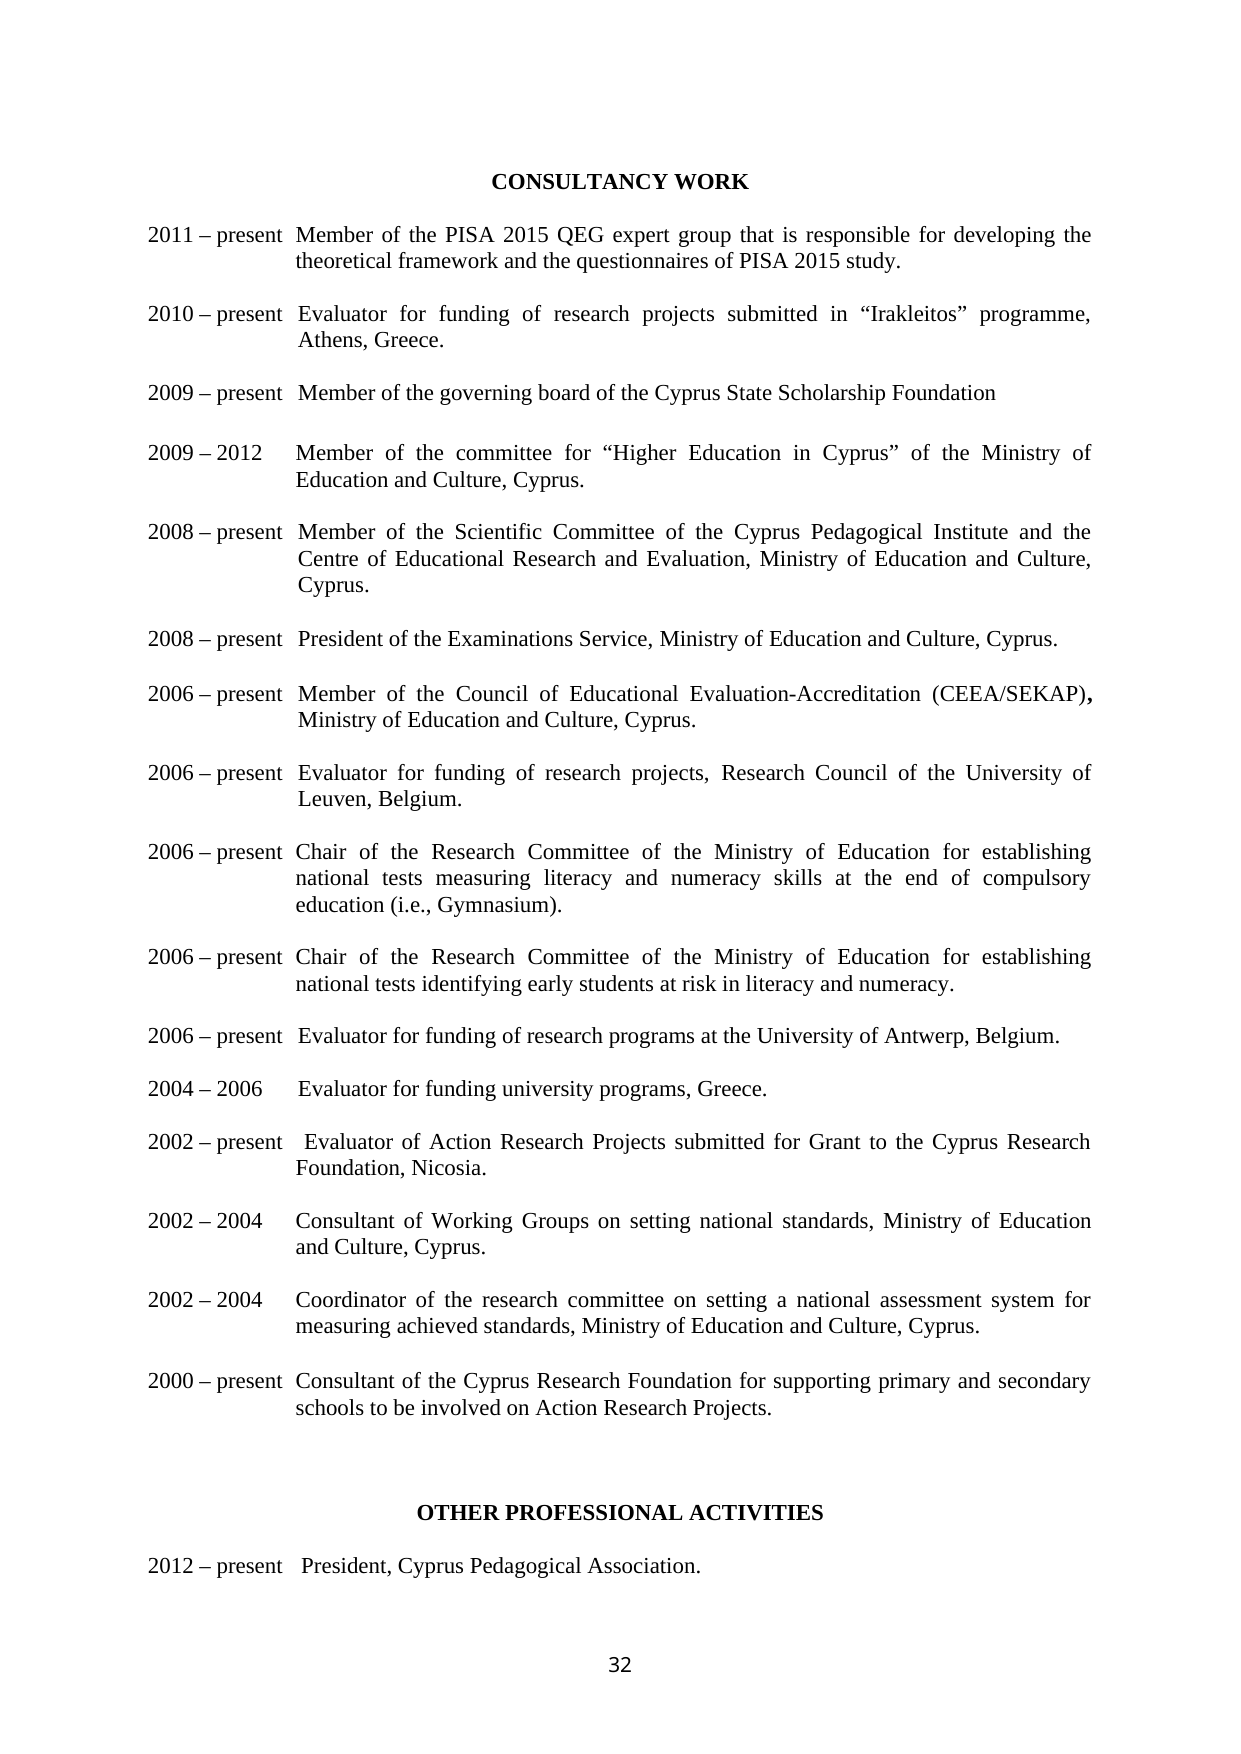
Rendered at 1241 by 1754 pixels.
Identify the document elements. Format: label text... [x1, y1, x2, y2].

text 2006 – present Evaluator for funding of research programs at the University of Antwerp, Belgium. [148, 1022, 1092, 1049]
text 2010 – present Evaluator for funding of research projects submitted in “Irakleitos” programme, Athens, Greece. [148, 300, 1092, 353]
text OTHER PROFESSIONAL ACTIVITIES [148, 1499, 1092, 1525]
text 2006 – present Member of the Council of Educational Evaluation-Accreditation (CEEA/SEKAP), Ministry of Education and Culture, Cyprus. [148, 680, 1092, 733]
subtitle 2008 – present Member of the Scientific Committee of the Cyprus Pedagogical Institute and the Centre of Educational Research and Evaluation, Ministry of Education and Culture, Cyprus. [148, 518, 1092, 597]
text 2006 – present Chair of the Research Committee of the Ministry of Education for establishing national tests measuring literacy and numeracy skills at the end of compulsory education (i.e., Gymnasium). [148, 838, 1092, 917]
text 2002 – 2004 Coordinator of the research committee on setting a national assessment system for measuring achieved standards, Ministry of Education and Culture, Cyprus. [148, 1286, 1092, 1339]
text 2000 – present Consultant of the Cyprus Research Foundation for supporting primary and secondary schools to be involved on Action Research Projects. [148, 1367, 1092, 1420]
subtitle consultancy work [148, 168, 1092, 194]
text 2009 – present Member of the governing board of the Cyprus State Scholarship Foundation [148, 379, 1092, 405]
text 2011 – present Member of the PISA 2015 QEG expert group that is responsible for developing the theoretical framework and the questionnaires of PISA 2015 study. [148, 221, 1092, 273]
text 2012 – present President, Cyprus Pedagogical Association. [148, 1552, 1092, 1578]
text 2006 – present Chair of the Research Committee of the Ministry of Education for establishing national tests identifying early students at risk in literacy and numeracy. [148, 943, 1092, 996]
text 2006 – present Evaluator for funding of research projects, Research Council of the University of Leuven, Belgium. [148, 759, 1092, 812]
text 2002 – present Evaluator of Action Research Projects submitted for Grant to the Cyprus Research Foundation, Nicosia. [148, 1128, 1092, 1181]
subtitle 2008 – present President of the Examinations Service, Ministry of Education and Culture, Cyprus. [148, 626, 1092, 652]
text 2002 – 2004 Consultant of Working Groups on setting national standards, Ministry of Education and Culture, Cyprus. [148, 1207, 1092, 1260]
text 2009 – 2012 Member of the committee for “Higher Education in Cyprus” of the Ministry of Education and Culture, Cyprus. [148, 439, 1092, 492]
text 2004 – 2006 Evaluator for funding university programs, Greece. [148, 1075, 1092, 1102]
